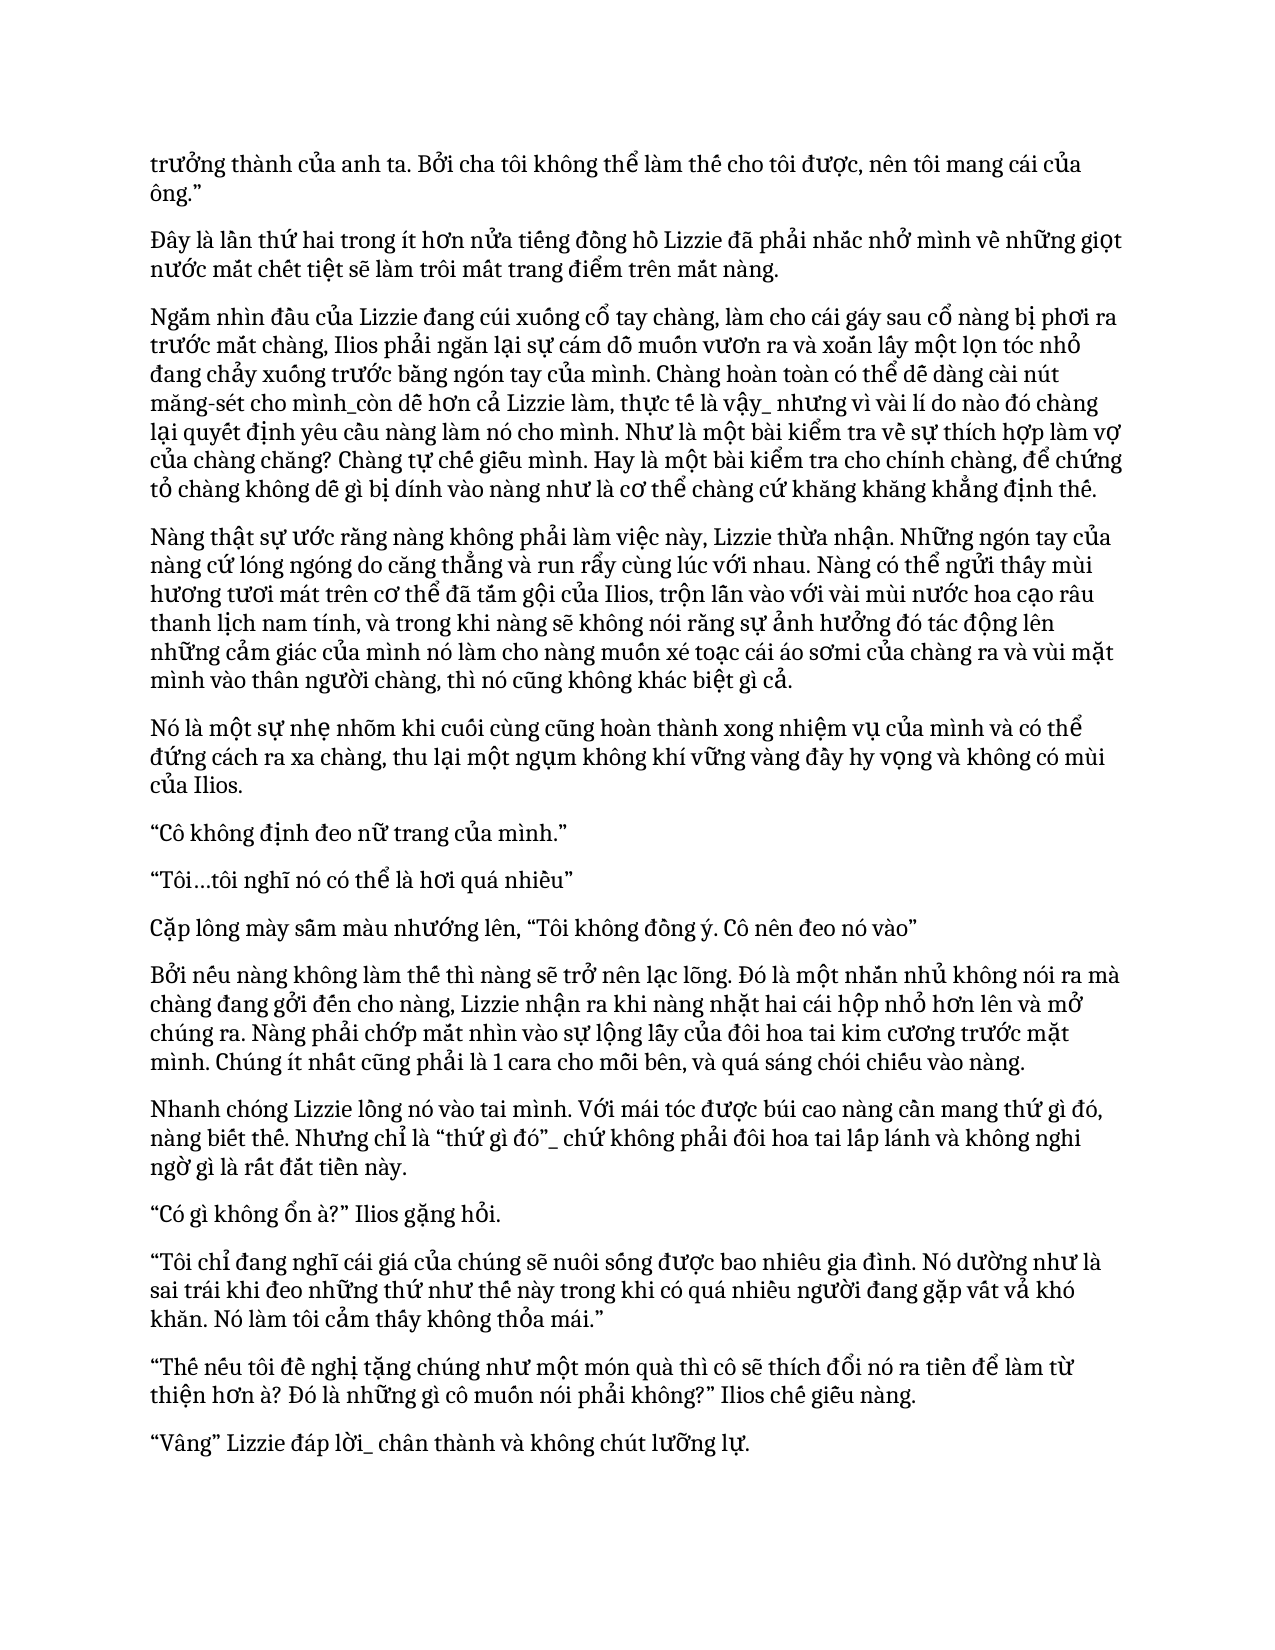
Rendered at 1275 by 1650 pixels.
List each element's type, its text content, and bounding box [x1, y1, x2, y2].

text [150, 150, 1125, 207]
text Cặp lông mày sẫm màu nhướng lên, “Tôi không đồng ý. Cô nên đeo nó vào” [150, 914, 1125, 942]
text “Thế nếu tôi đề nghị tặng chúng như một món quà thì cô sẽ thích đổi nó ra tiền để làm từ thiện hơn à? Đó là những gì cô muốn nói phải không?” Ilios chế giễu nàng. [150, 1352, 1125, 1410]
text Nàng thật sự ước rằng nàng không phải làm việc này, Lizzie thừa nhận. Những ngón tay của nàng cứ lóng ngóng do căng thẳng và run rẩy cùng lúc với nhau. Nàng có thể ngửi thấy mùi hương tươi mát trên cơ thể đã tắm gội của Ilios, trộn lẫn vào với vài mùi nước hoa cạo râu thanh lịch nam tính, và trong khi nàng sẽ không nói rằng sự ảnh hưởng đó tác động lên những cảm giác của mình nó làm cho nàng muốn xé toạc cái áo sơmi của chàng ra và vùi mặt mình vào thân người chàng, thì nó cũng không khác biệt gì cả. [150, 522, 1125, 695]
text Ngắm nhìn đầu của Lizzie đang cúi xuống cổ tay chàng, làm cho cái gáy sau cổ nàng bị phơi ra trước mắt chàng, Ilios phải ngăn lại sự cám dỗ muốn vươn ra và xoắn lấy một lọn tóc nhỏ đang chảy xuống trước bằng ngón tay của mình. Chàng hoàn toàn có thể dễ dàng cài nút măng-sét cho mình_còn dễ hơn cả Lizzie làm, thực tế là vậy_ nhưng vì vài lí do nào đó chàng lại quyết định yêu cầu nàng làm nó cho mình. Như là một bài kiểm tra về sự thích hợp làm vợ của chàng chăng? Chàng tự chế giễu mình. Hay là một bài kiểm tra cho chính chàng, để chứng tỏ chàng không dễ gì bị dính vào nàng như là cơ thể chàng cứ khăng khăng khẳng định thế. [150, 302, 1125, 504]
text “Vâng” Lizzie đáp lời_ chân thành và không chút lưỡng lự. [150, 1429, 1125, 1457]
text Bởi nếu nàng không làm thế thì nàng sẽ trở nên lạc lõng. Đó là một nhắn nhủ không nói ra mà chàng đang gởi đến cho nàng, Lizzie nhận ra khi nàng nhặt hai cái hộp nhỏ hơn lên và mở chúng ra. Nàng phải chớp mắt nhìn vào sự lộng lẫy của đôi hoa tai kim cương trước mặt mình. Chúng ít nhất cũng phải là 1 cara cho mỗi bên, và quá sáng chói chiếu vào nàng. [150, 961, 1125, 1076]
text “Có gì không ổn à?” Ilios gặng hỏi. [150, 1200, 1125, 1229]
text Nó là một sự nhẹ nhõm khi cuối cùng cũng hoàn thành xong nhiệm vụ của mình và có thể đứng cách ra xa chàng, thu lại một ngụm không khí vững vàng đầy hy vọng và không có mùi của Ilios. [150, 714, 1125, 800]
text “Tôi chỉ đang nghĩ cái giá của chúng sẽ nuôi sống được bao nhiêu gia đình. Nó dường như là sai trái khi đeo những thứ như thế này trong khi có quá nhiều người đang gặp vất vả khó khăn. Nó làm tôi cảm thấy không thỏa mái.” [150, 1247, 1125, 1334]
text “Tôi…tôi nghĩ nó có thể là hơi quá nhiều” [150, 866, 1125, 895]
text “Cô không định đeo nữ trang của mình.” [150, 819, 1125, 847]
text Nhanh chóng Lizzie lồng nó vào tai mình. Với mái tóc được búi cao nàng cần mang thứ gì đó, nàng biết thế. Nhưng chỉ là “thứ gì đó”_ chứ không phải đôi hoa tai lấp lánh và không nghi ngờ gì là rất đắt tiền này. [150, 1095, 1125, 1181]
text Đây là lần thứ hai trong ít hơn nửa tiếng đồng hồ Lizzie đã phải nhắc nhở mình về những giọt nước mắt chết tiệt sẽ làm trôi mất trang điểm trên mắt nàng. [150, 226, 1125, 284]
